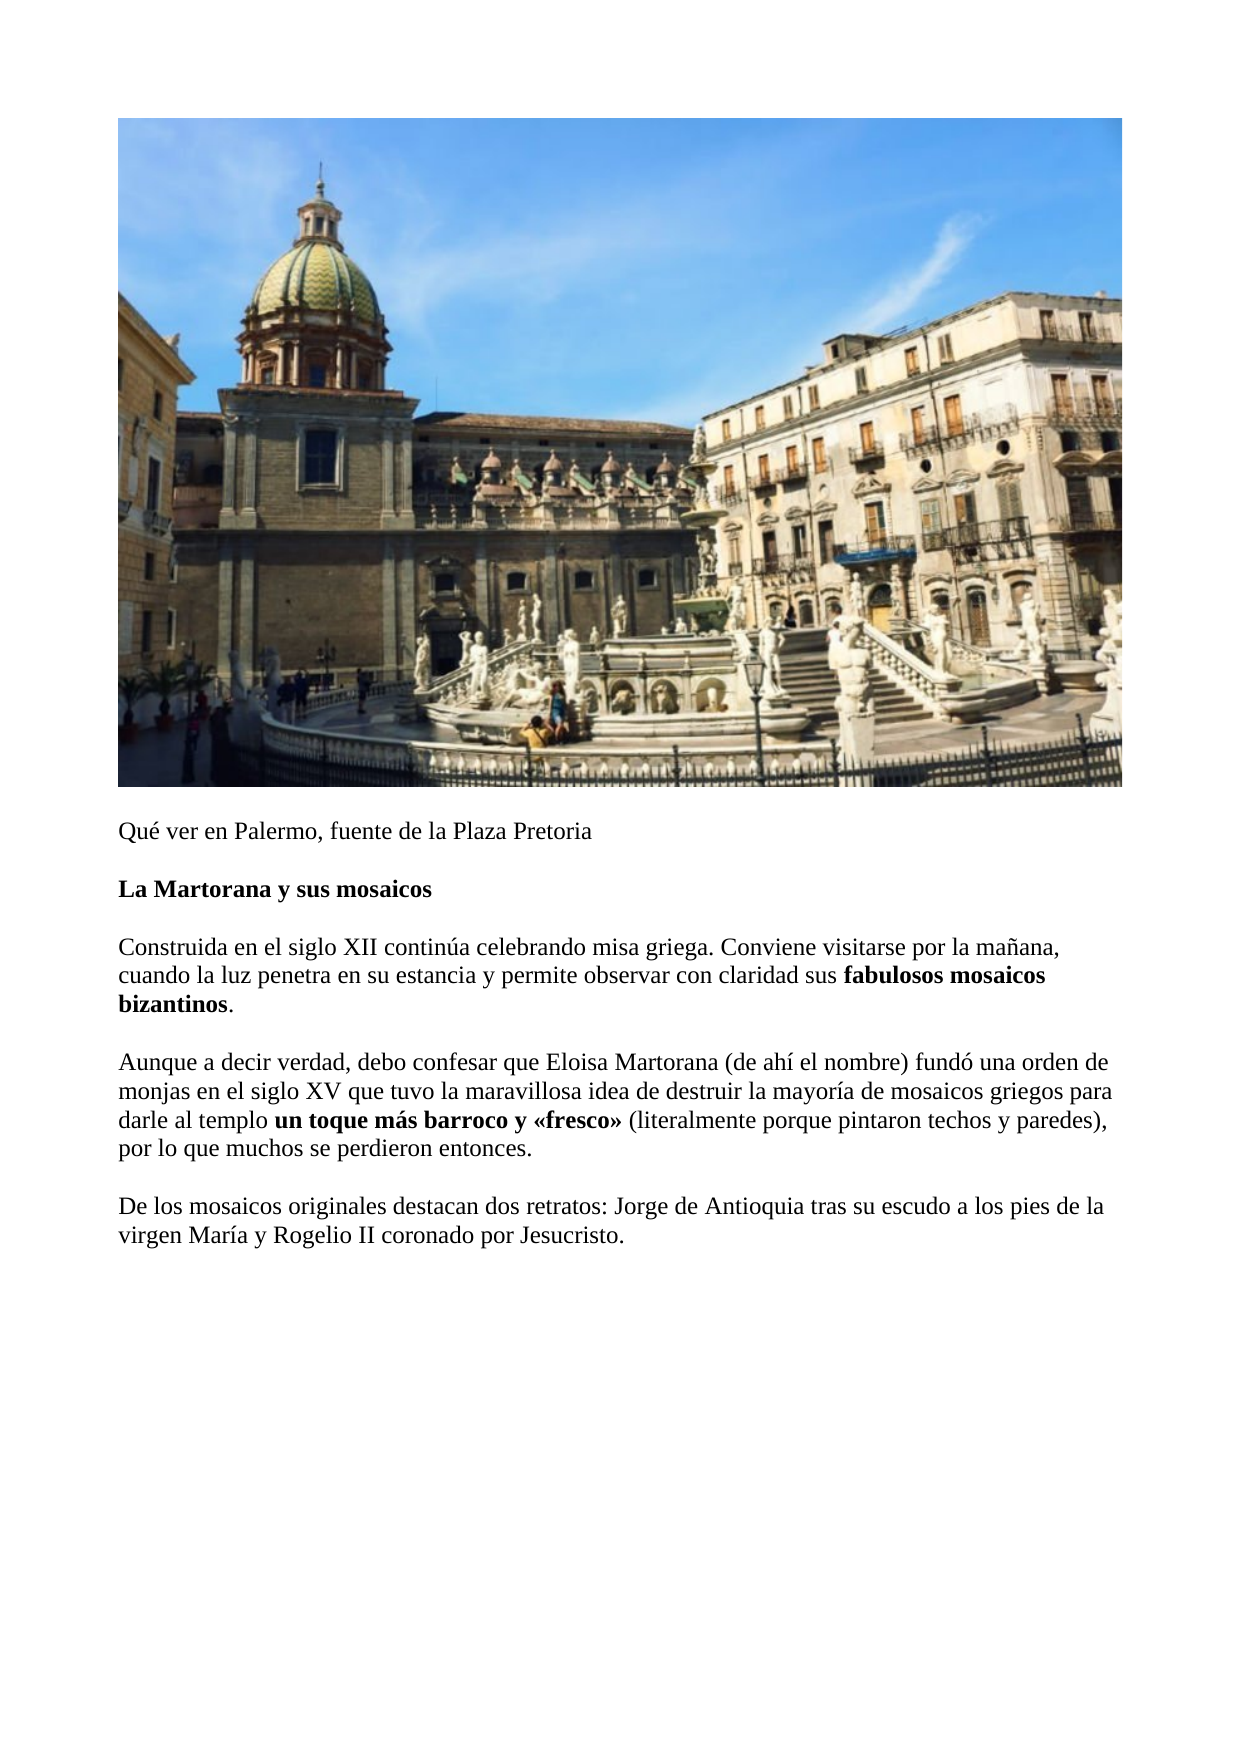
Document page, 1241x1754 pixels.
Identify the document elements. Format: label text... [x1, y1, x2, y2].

text Construida en el siglo XII continúa celebrando misa griega. Conviene visitarse por la mañana, cuando la luz penetra en su estancia y permite observar con claridad sus fabulosos mosaicos bizantinos. [118, 932, 1122, 1018]
text De los mosaicos originales destacan dos retratos: Jorge de Antioquia tras su escudo a los pies de la virgen María y Rogelio II coronado por Jesucristo. [118, 1191, 1122, 1249]
text Aunque a decir verdad, debo confesar que Eloisa Martorana (de ahí el nombre) fundó una orden de monjas en el siglo XV que tuvo la maravillosa idea de destruir la mayoría de mosaicos griegos para darle al templo un toque más barroco y «fresco» (literalmente porque pintaron techos y paredes), por lo que muchos se perdieron entonces. [118, 1047, 1122, 1162]
text Qué ver en Palermo, fuente de la Plaza Pretoria [118, 816, 1122, 845]
text La Martorana y sus mosaicos [118, 874, 1122, 903]
picture [118, 118, 1123, 787]
